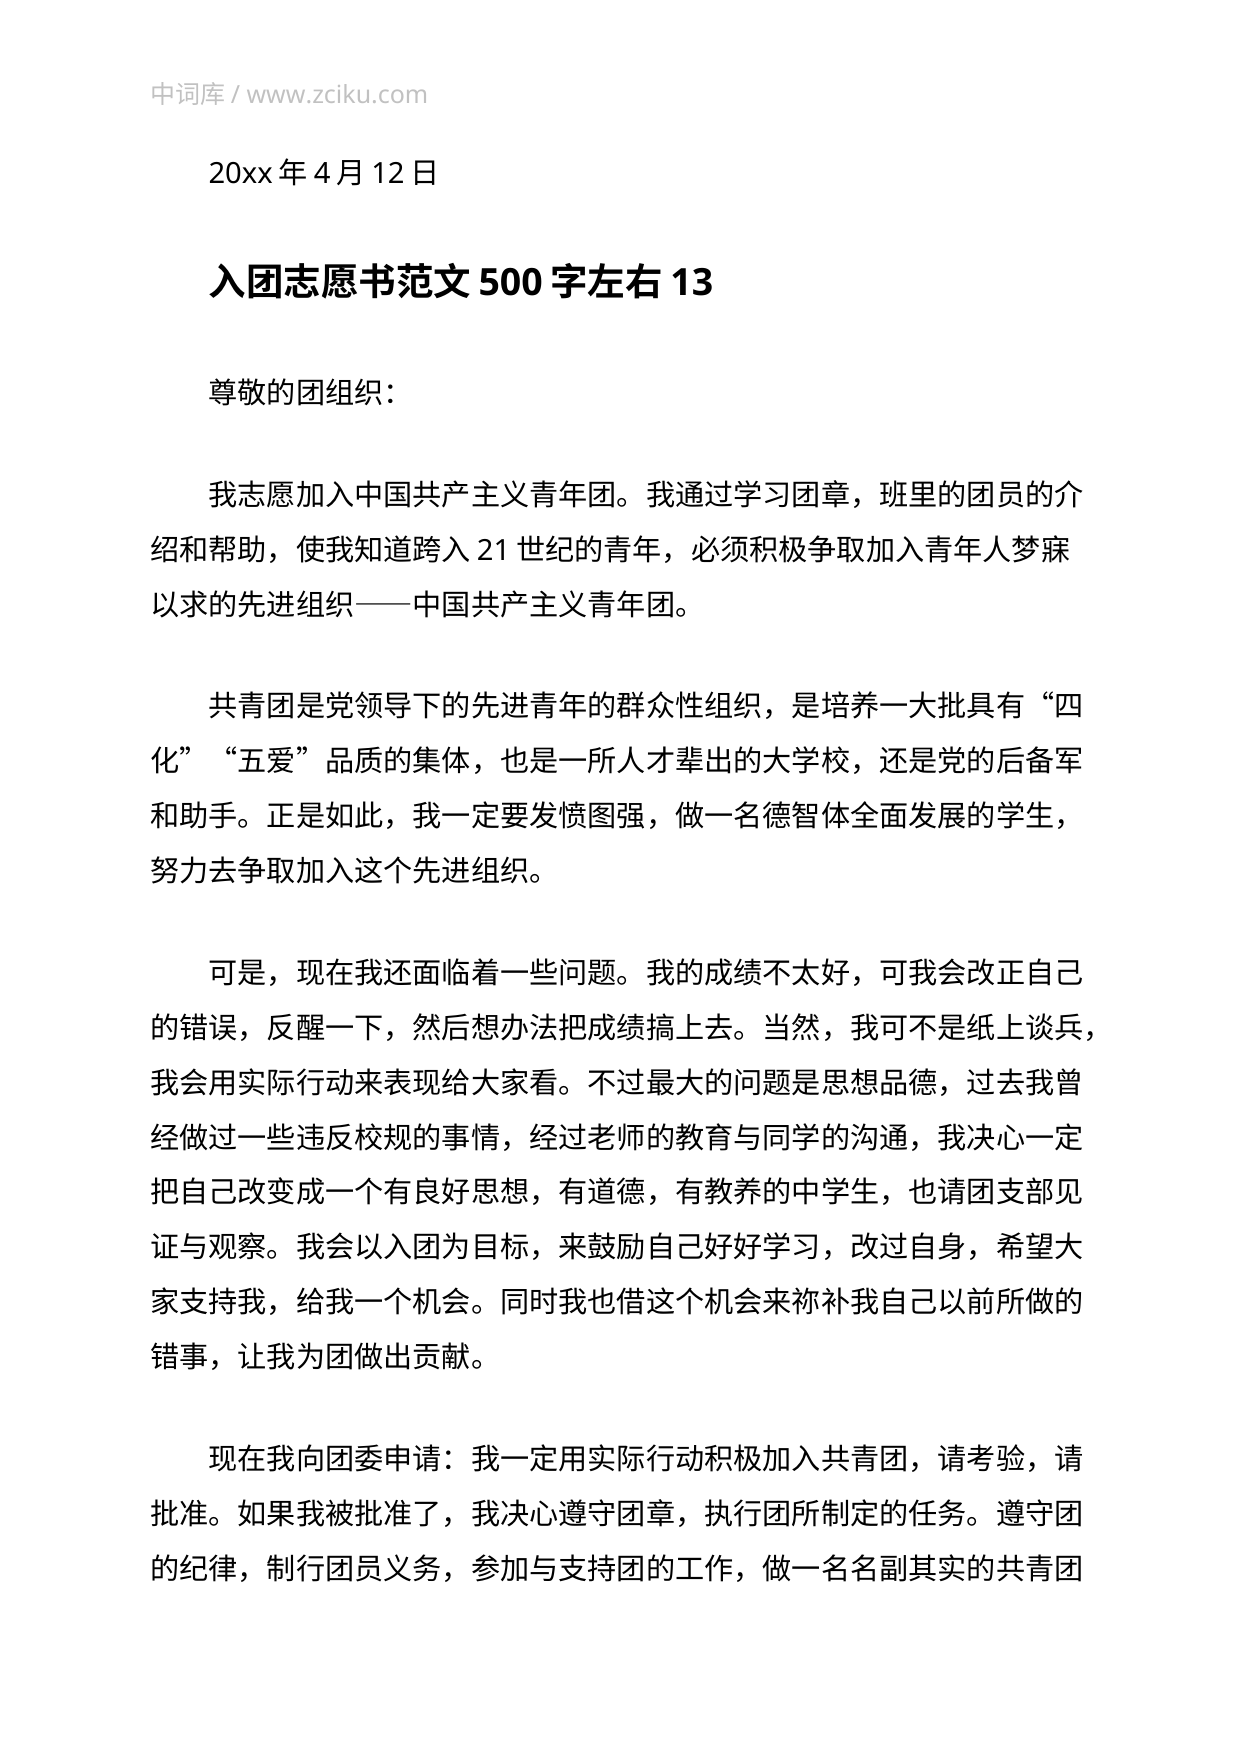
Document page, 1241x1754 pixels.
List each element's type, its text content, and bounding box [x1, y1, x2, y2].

text 尊敬的团组织： [150, 369, 1090, 412]
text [150, 1436, 1090, 1588]
text 20xx年4月12日 [150, 150, 1090, 192]
text 我志愿加入中国共产主义青年团。我通过学习团章，班里的团员的介绍和帮助，使我知道跨入21世纪的青年，必须积极争取加入青年人梦寐以求的先进组织——中国共产主义青年团。 [150, 471, 1090, 623]
text 入团志愿书范文500字左右13 [150, 252, 1090, 306]
text 可是，现在我还面临着一些问题。我的成绩不太好，可我会改正自己的错误，反醒一下，然后想办法把成绩搞上去。当然，我可不是纸上谈兵，我会用实际行动来表现给大家看。不过最大的问题是思想品德，过去我曾经做过一些违反校规的事情，经过老师的教育与同学的沟通，我决心一定把自己改变成一个有良好思想，有道德，有教养的中学生，也请团支部见证与观察。我会以入团为目标，来鼓励自己好好学习，改过自身，希望大家支持我，给我一个机会。同时我也借这个机会来祢补我自己以前所做的错事，让我为团做出贡献。 [150, 949, 1090, 1376]
text 共青团是党领导下的先进青年的群众性组织，是培养一大批具有“四化”“五爱”品质的集体，也是一所人才辈出的大学校，还是党的后备军和助手。正是如此，我一定要发愤图强，做一名德智体全面发展的学生，努力去争取加入这个先进组织。 [150, 683, 1090, 890]
